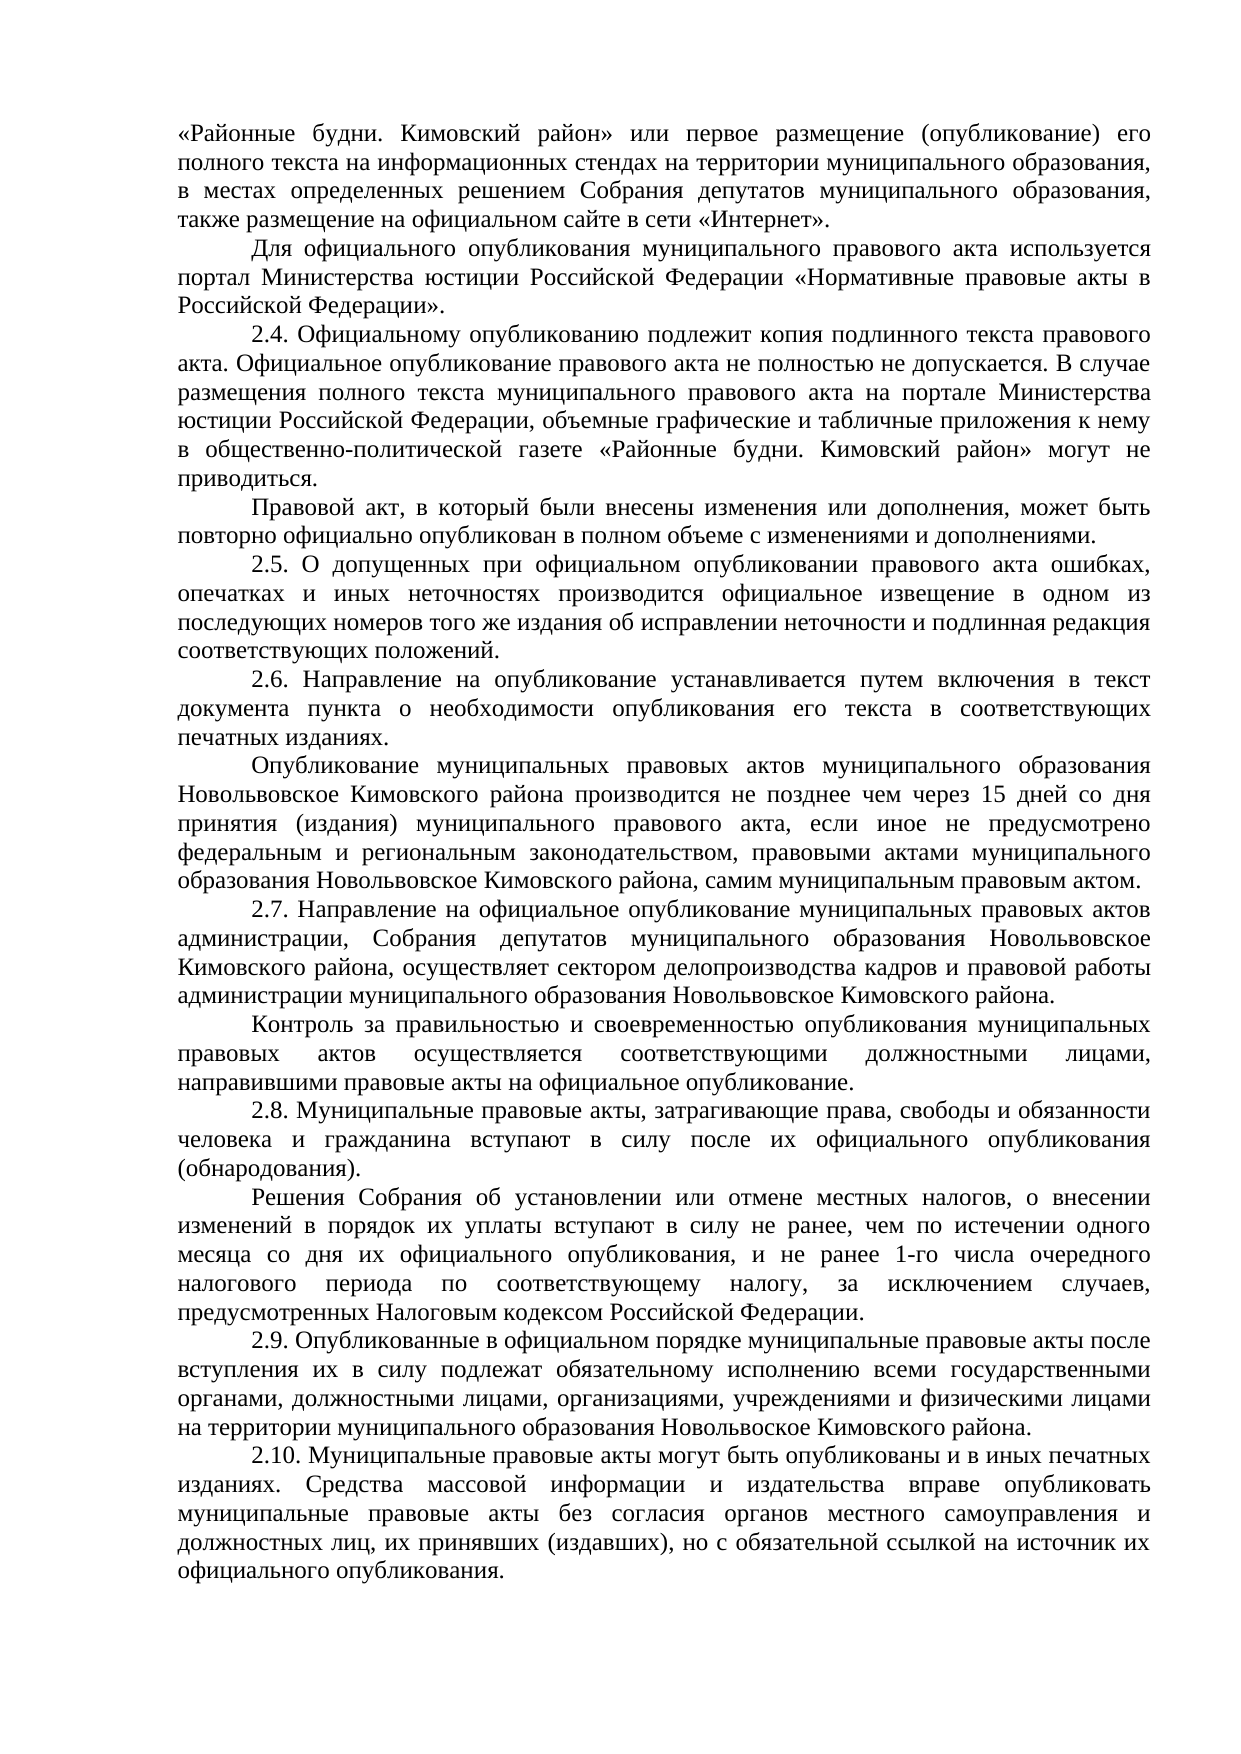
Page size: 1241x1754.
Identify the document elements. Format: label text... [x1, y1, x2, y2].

text Опубликование муниципальных правовых актов муниципального образования Новольвовское Кимовского района производится не позднее чем через 15 дней со дня принятия (издания) муниципального правового акта, если иное не предусмотрено федеральным и региональным законодательством, правовыми актами муниципального образования Новольвовское Кимовского района, самим муниципальным правовым актом. [177, 751, 1152, 894]
text 2.7. Направление на официальное опубликование муниципальных правовых актов администрации, Собрания депутатов муниципального образования Новольвовское Кимовского района, осуществляет сектором делопроизводства кадров и правовой работы администрации муниципального образования Новольвовское Кимовского района. [177, 894, 1152, 1009]
text Решения Собрания об установлении или отмене местных налогов, о внесении изменений в порядок их уплаты вступают в силу не ранее, чем по истечении одного месяца со дня их официального опубликования, и не ранее 1-го числа очередного налогового периода по соответствующему налогу, за исключением случаев, предусмотренных Налоговым кодексом Российской Федерации. [177, 1182, 1152, 1326]
text Для официального опубликования муниципального правового акта используется портал Министерства юстиции Российской Федерации «Нормативные правовые акты в Российской Федерации». [177, 233, 1152, 319]
text 2.6. Направление на опубликование устанавливается путем включения в текст документа пункта о необходимости опубликования его текста в соответствующих печатных изданиях. [177, 664, 1152, 751]
text Контроль за правильностью и своевременностью опубликования муниципальных правовых актов осуществляется соответствующими должностными лицами, направившими правовые акты на официальное опубликование. [177, 1009, 1152, 1096]
text 2.4. Официальному опубликованию подлежит копия подлинного текста правового акта. Официальное опубликование правового акта не полностью не допускается. В случае размещения полного текста муниципального правового акта на портале Министерства юстиции Российской Федерации, объемные графические и табличные приложения к нему в общественно-политической газете «Районные будни. Кимовский район» могут не приводиться. [177, 319, 1152, 492]
text 2.5. О допущенных при официальном опубликовании правового акта ошибках, опечатках и иных неточностях производится официальное извещение в одном из последующих номеров того же издания об исправлении неточности и подлинная редакция соответствующих положений. [177, 549, 1152, 664]
text 2.10. Муниципальные правовые акты могут быть опубликованы и в иных печатных изданиях. Средства массовой информации и издательства вправе опубликовать муниципальные правовые акты без согласия органов местного самоуправления и должностных лиц, их принявших (издавших), но с обязательной ссылкой на источник их официального опубликования. [177, 1441, 1152, 1584]
text 2.8. Муниципальные правовые акты, затрагивающие права, свободы и обязанности человека и гражданина вступают в силу после их официального опубликования (обнародования). [177, 1096, 1152, 1182]
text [177, 118, 1152, 233]
text 2.9. Опубликованные в официальном порядке муниципальные правовые акты после вступления их в силу подлежат обязательному исполнению всеми государственными органами, должностными лицами, организациями, учреждениями и физическими лицами на территории муниципального образования Новольвоское Кимовского района. [177, 1326, 1152, 1441]
text Правовой акт, в который были внесены изменения или дополнения, может быть повторно официально опубликован в полном объеме с изменениями и дополнениями. [177, 492, 1152, 549]
